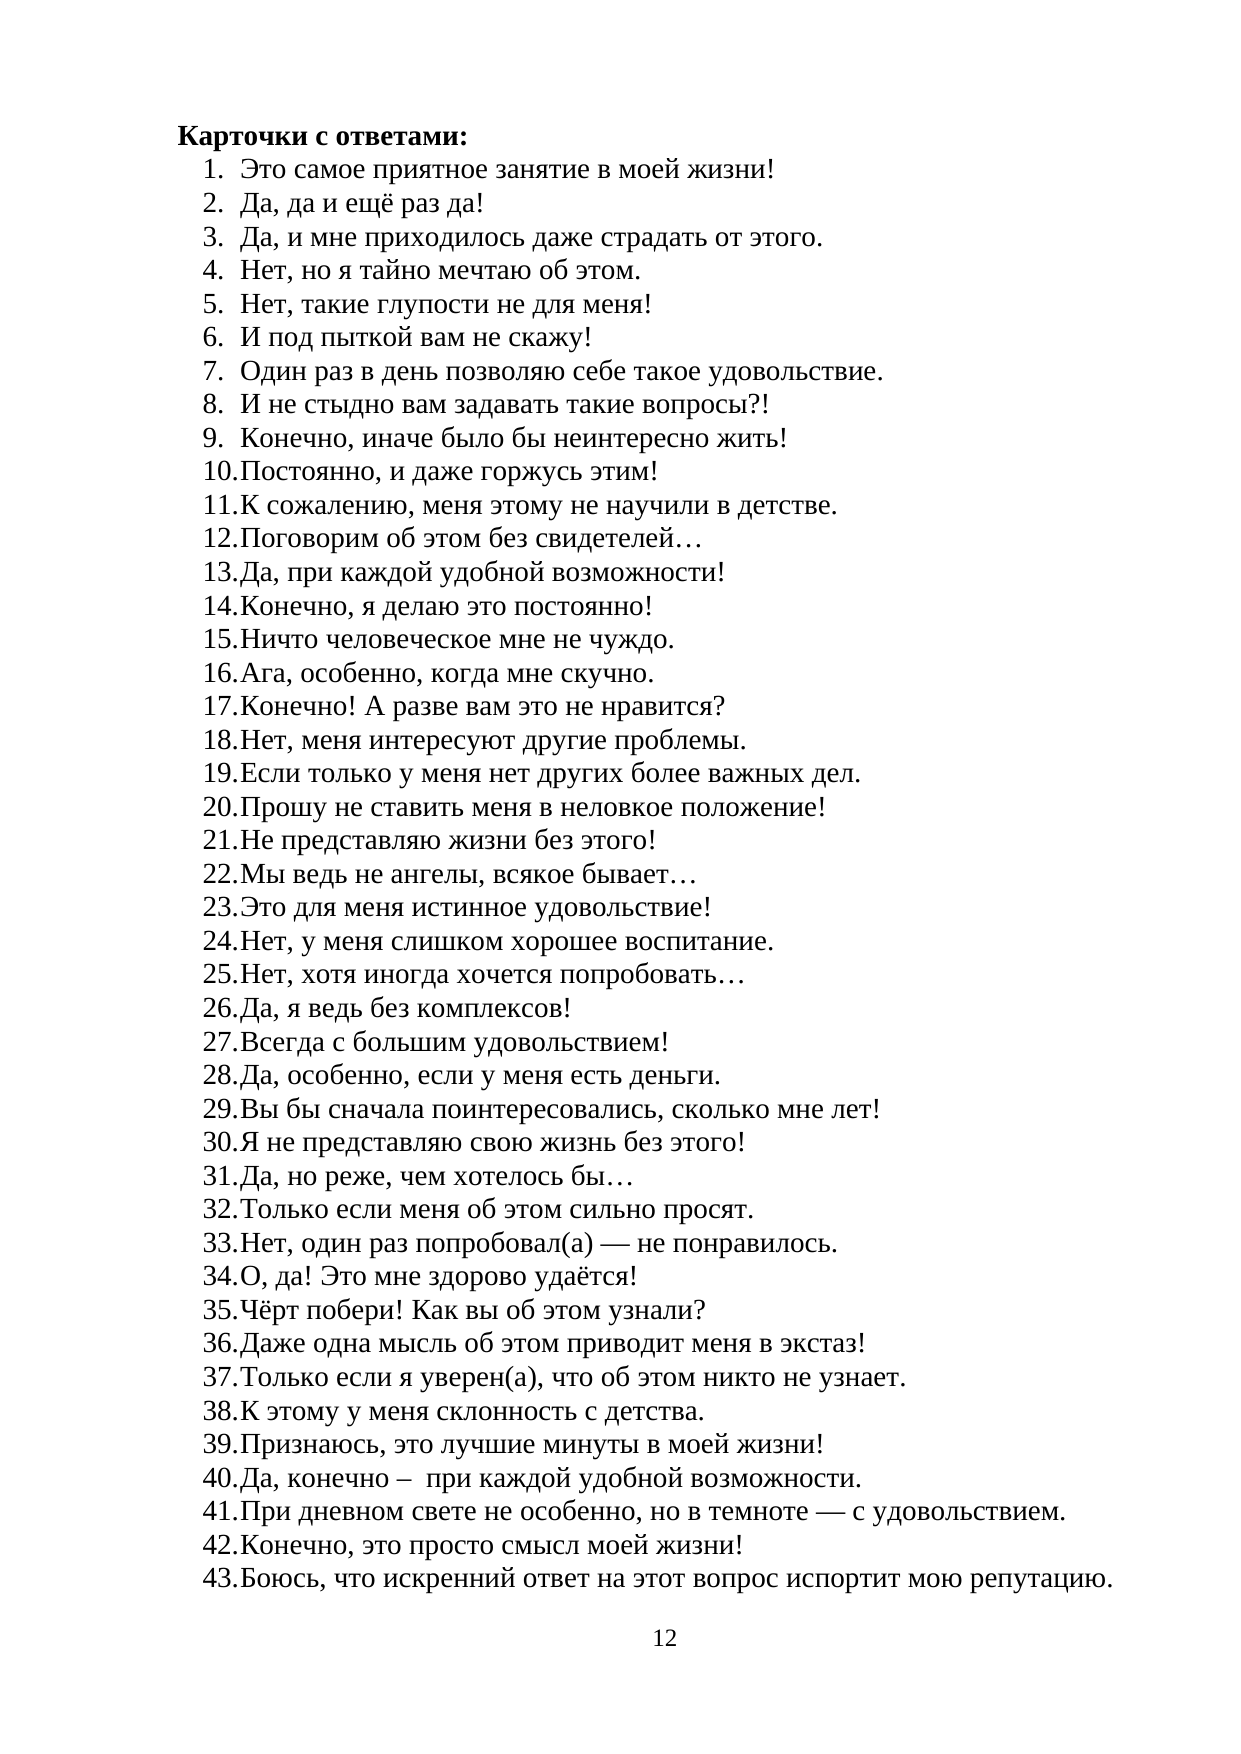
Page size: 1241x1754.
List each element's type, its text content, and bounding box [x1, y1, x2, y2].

list Мы ведь не ангелы, всякое бывает… [202, 856, 1152, 889]
list Постоянно, и даже горжусь этим! [202, 453, 1152, 487]
list К сожалению, меня этому не научили в детстве. [202, 487, 1152, 521]
list Только если я уверен(а), что об этом никто не узнает. [202, 1359, 1152, 1393]
list Да, но реже, чем хотелось бы… [202, 1158, 1152, 1191]
list Чёрт побери! Как вы об этом узнали? [202, 1292, 1152, 1326]
list Нет, хотя иногда хочется попробовать… [202, 957, 1152, 990]
list При дневном свете не особенно, но в темноте — с удовольствием. [202, 1493, 1152, 1527]
list Боюсь, что искренний ответ на этот вопрос испортит мою репутацию. [202, 1560, 1152, 1594]
list Даже одна мысль об этом приводит меня в экстаз! [202, 1326, 1152, 1359]
list Не представляю жизни без этого! [202, 822, 1152, 856]
list Один раз в день позволяю себе такое удовольствие. [202, 353, 1152, 386]
list Да, особенно, если у меня есть деньги. [202, 1057, 1152, 1091]
list Нет, один раз попробовал(а) — не понравилось. [202, 1225, 1152, 1258]
list Нет, у меня слишком хорошее воспитание. [202, 923, 1152, 957]
list Это самое приятное занятие в моей жизни! [202, 152, 1152, 185]
list Да, я ведь без комплексов! [202, 990, 1152, 1024]
list Я не представляю свою жизнь без этого! [202, 1124, 1152, 1158]
list Поговорим об этом без свидетелей… [202, 521, 1152, 554]
list Конечно, иначе было бы неинтересно жить! [202, 420, 1152, 453]
list Да, при каждой удобной возможности! [202, 554, 1152, 588]
list Вы бы сначала поинтересовались, сколько мне лет! [202, 1091, 1152, 1124]
list Признаюсь, это лучшие минуты в моей жизни! [202, 1426, 1152, 1460]
list Да, да и ещё раз да! [202, 185, 1152, 219]
list И не стыдно вам задавать такие вопросы?! [202, 386, 1152, 420]
list Конечно, я делаю это постоянно! [202, 588, 1152, 621]
list Ага, особенно, когда мне скучно. [202, 655, 1152, 688]
list Конечно, это просто смысл моей жизни! [202, 1527, 1152, 1560]
list О, да! Это мне здорово удаётся! [202, 1258, 1152, 1292]
list Только если меня об этом сильно просят. [202, 1191, 1152, 1225]
list Если только у меня нет других более важных дел. [202, 755, 1152, 789]
list Да, и мне приходилось даже страдать от этого. [202, 219, 1152, 252]
list Нет, такие глупости не для меня! [202, 286, 1152, 319]
list К этому у меня склонность с детства. [202, 1393, 1152, 1426]
list И под пыткой вам не скажу! [202, 319, 1152, 353]
list Это для меня истинное удовольствие! [202, 889, 1152, 923]
list Ничто человеческое мне не чуждо. [202, 621, 1152, 655]
list Нет, меня интересуют другие проблемы. [202, 722, 1152, 755]
list Прошу не ставить меня в неловкое положение! [202, 789, 1152, 822]
list Да, конечно – при каждой удобной возможности. [202, 1460, 1152, 1493]
list Конечно! А разве вам это не нравится? [202, 688, 1152, 722]
list Нет, но я тайно мечтаю об этом. [202, 252, 1152, 286]
text Карточки с ответами: [177, 118, 1152, 152]
list Всегда с большим удовольствием! [202, 1024, 1152, 1057]
